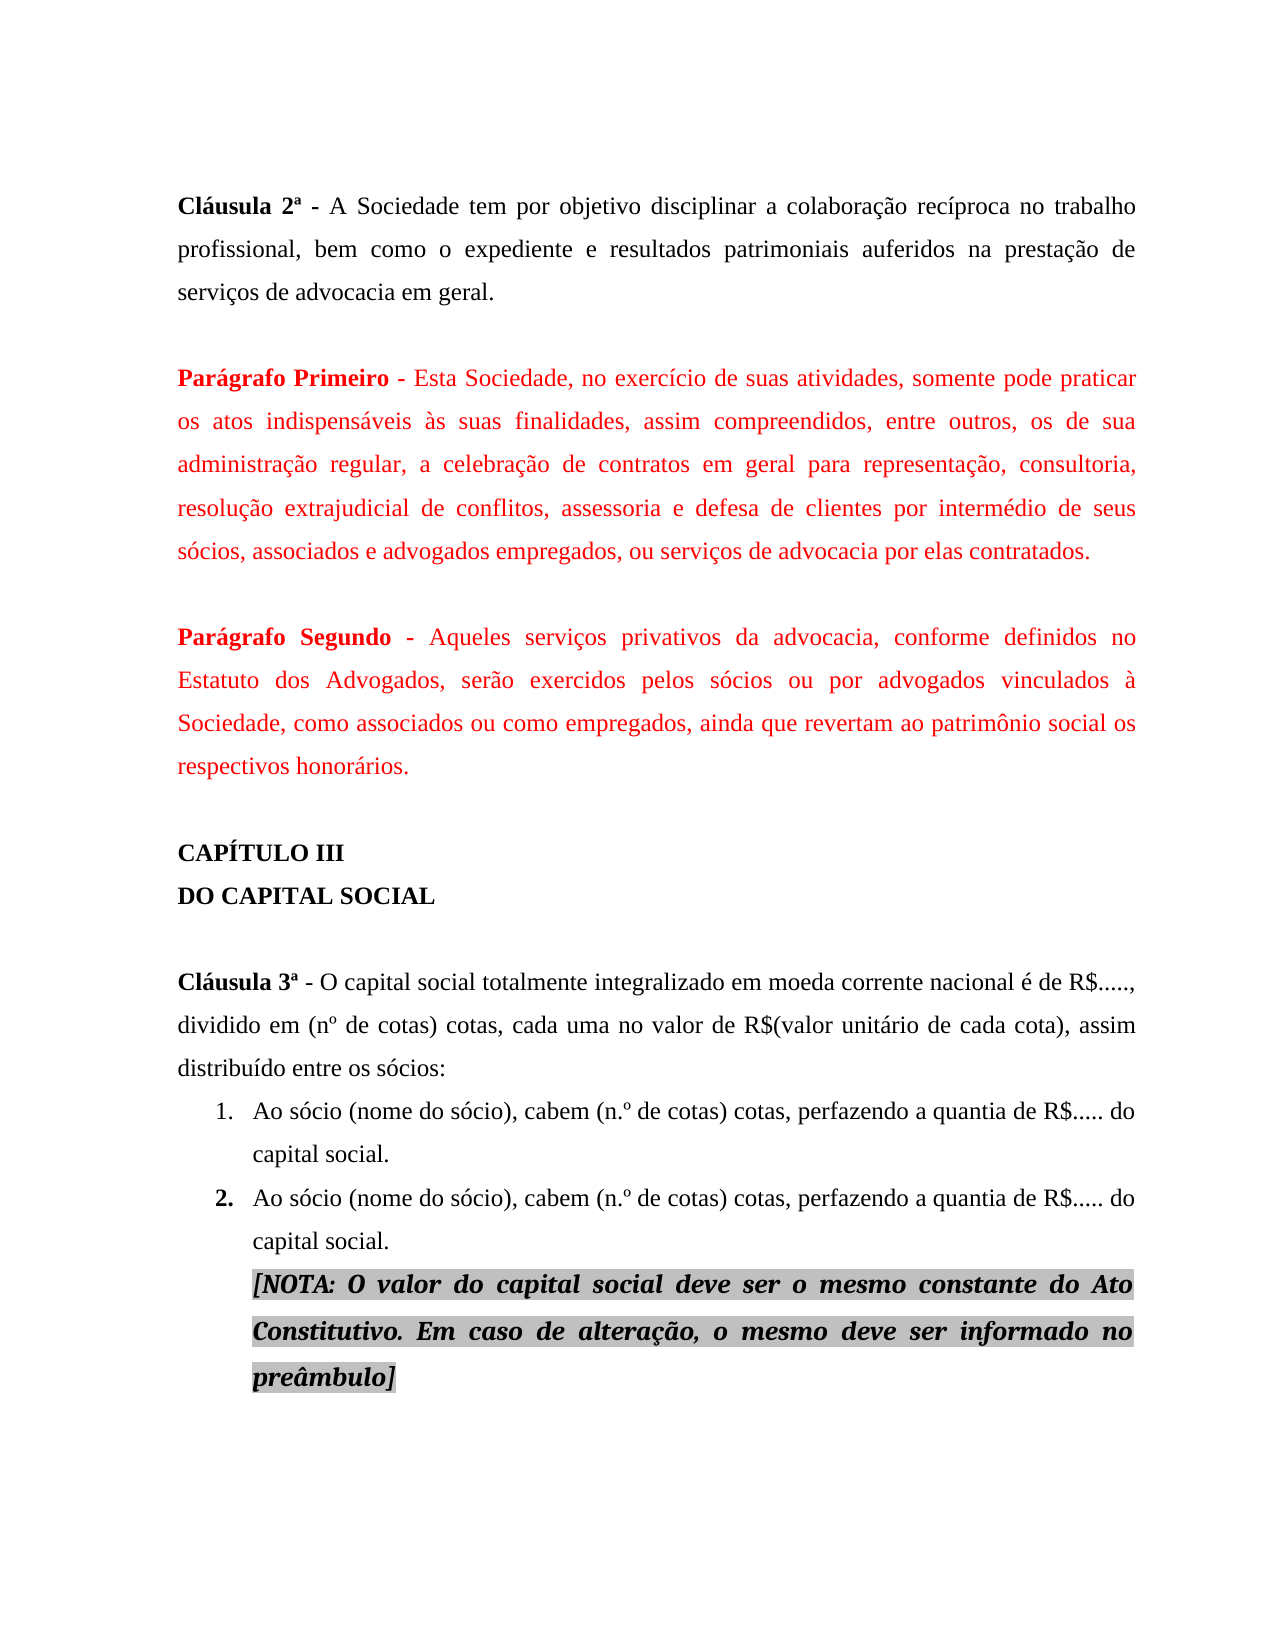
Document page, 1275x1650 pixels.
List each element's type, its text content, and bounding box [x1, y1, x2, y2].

text CAPÍTULO III [177, 794, 1137, 866]
text Cláusula 2ª - A Sociedade tem por objetivo disciplinar a colaboração recíproca no trabalho profissional, bem como o expediente e resultados patrimoniais auferidos na prestação de serviços de advocacia em geral. [177, 148, 1137, 306]
text DO CAPITAL SOCIAL [177, 881, 1137, 909]
text Parágrafo Primeiro - Esta Sociedade, no exercício de suas atividades, somente pode praticar os atos indispensáveis às suas finalidades, assim compreendidos, entre outros, os de sua administração regular, a celebração de contratos em geral para representação, consultoria, resolução extrajudicial de conflitos, assessoria e defesa de clientes por intermédio de seus sócios, associados e advogados empregados, ou serviços de advocacia por elas contratados. [177, 363, 1137, 564]
text Cláusula 3ª - O capital social totalmente integralizado em moeda corrente nacional é de R$....., dividido em (nº de cotas) cotas, cada uma no valor de R$(valor unitário de cada cota), assim distribuído entre os sócios: [177, 967, 1137, 1082]
list Ao sócio (nome do sócio), cabem (n.º de cotas) cotas, perfazendo a quantia de R$..... do capital social. [215, 1183, 1137, 1254]
text Parágrafo Segundo - Aqueles serviços privativos da advocacia, conforme definidos no Estatuto dos Advogados, serão exercidos pelos sócios ou por advogados vinculados à Sociedade, como associados ou como empregados, ainda que revertam ao patrimônio social os respectivos honorários. [177, 622, 1137, 780]
list [NOTA: O valor do capital social deve ser o mesmo constante do Ato Constitutivo. Em caso de alteração, o mesmo deve ser informado no preâmbulo] [252, 1269, 1137, 1393]
list Ao sócio (nome do sócio), cabem (n.º de cotas) cotas, perfazendo a quantia de R$..... do capital social. [215, 1096, 1137, 1168]
